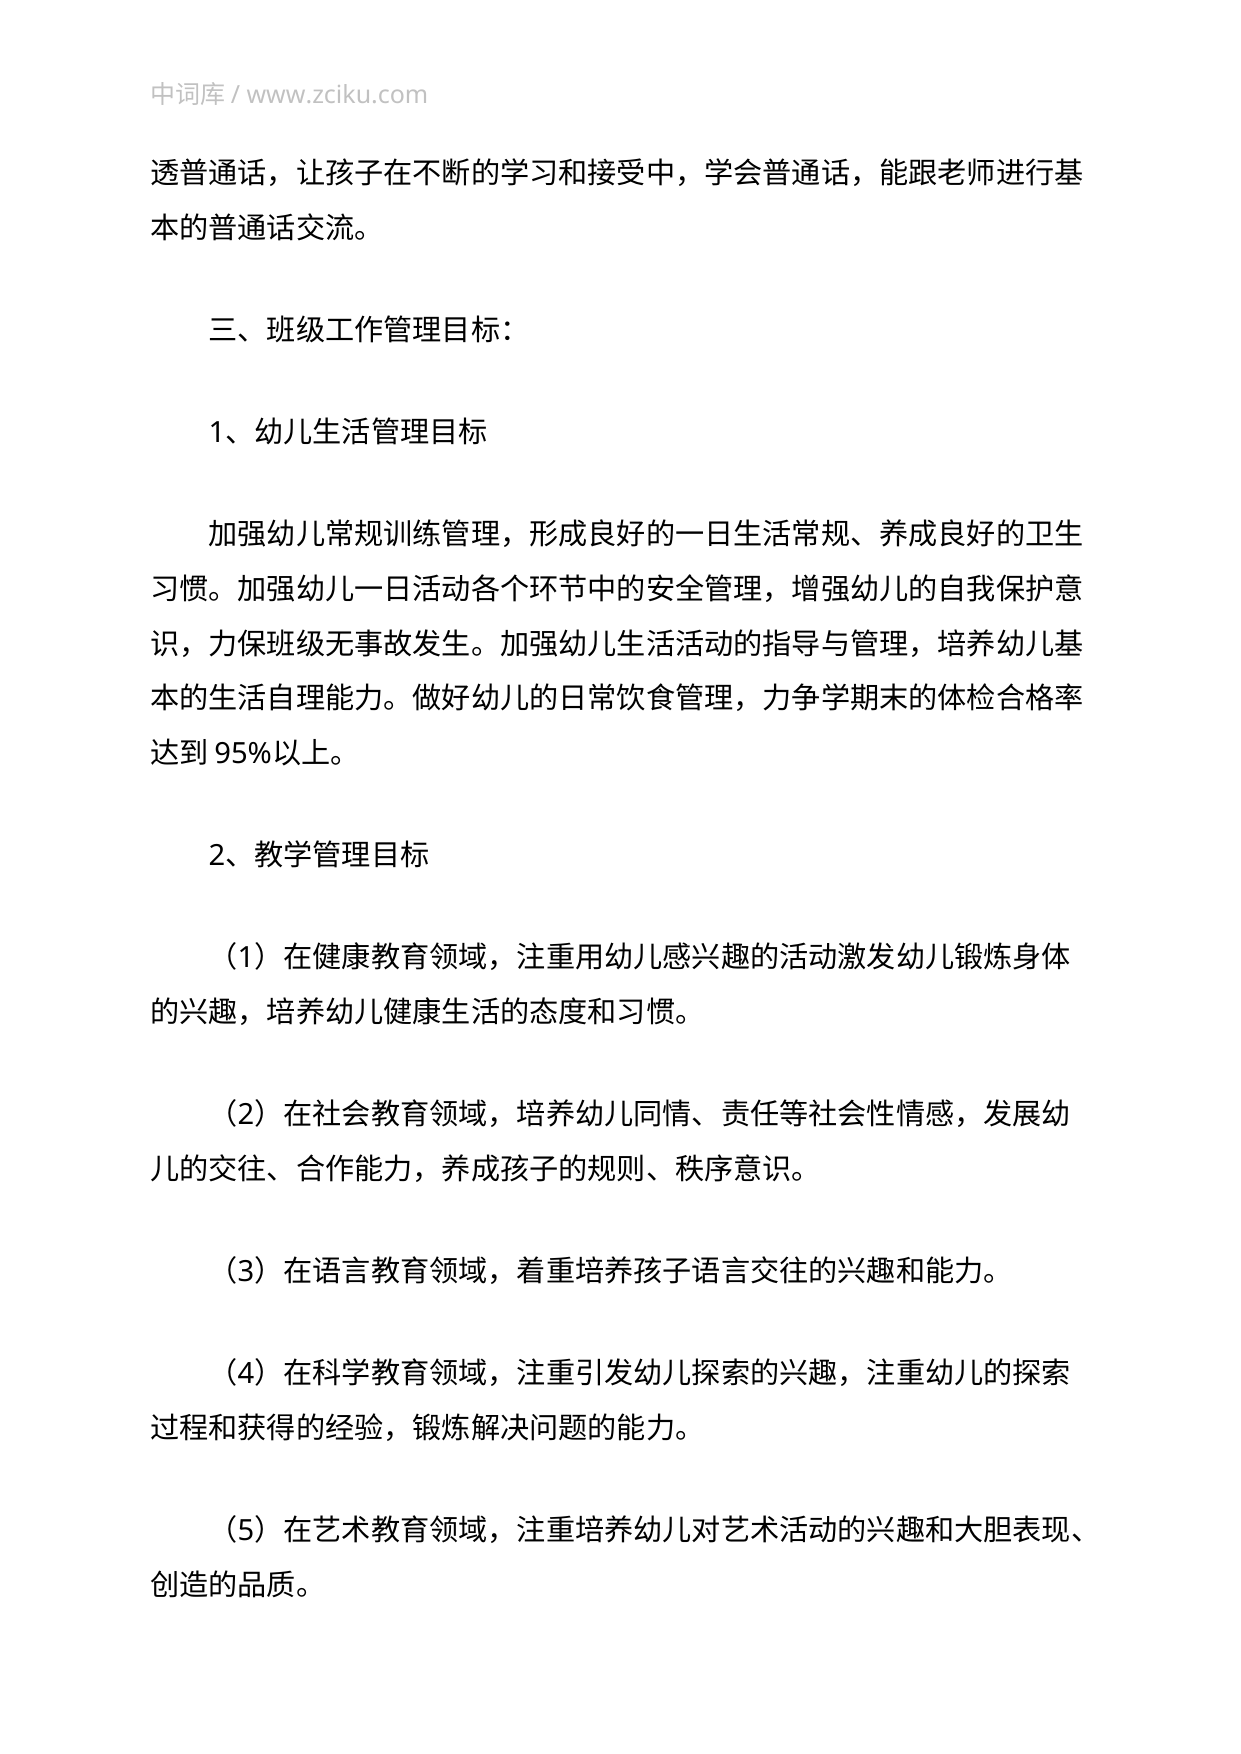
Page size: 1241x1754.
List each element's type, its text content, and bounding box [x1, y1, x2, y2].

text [150, 150, 1090, 247]
text （5）在艺术教育领域，注重培养幼儿对艺术活动的兴趣和大胆表现、创造的品质。 [150, 1506, 1090, 1603]
text （3）在语言教育领域，着重培养孩子语言交往的兴趣和能力。 [150, 1247, 1090, 1290]
text （1）在健康教育领域，注重用幼儿感兴趣的活动激发幼儿锻炼身体的兴趣，培养幼儿健康生活的态度和习惯。 [150, 934, 1090, 1031]
text 加强幼儿常规训练管理，形成良好的一日生活常规、养成良好的卫生习惯。加强幼儿一日活动各个环节中的安全管理，增强幼儿的自我保护意识，力保班级无事故发生。加强幼儿生活活动的指导与管理，培养幼儿基本的生活自理能力。做好幼儿的日常饮食管理，力争学期末的体检合格率达到95%以上。 [150, 510, 1090, 772]
text 1、幼儿生活管理目标 [150, 408, 1090, 451]
text 2、教学管理目标 [150, 832, 1090, 874]
text （2）在社会教育领域，培养幼儿同情、责任等社会性情感，发展幼儿的交往、合作能力，养成孩子的规则、秩序意识。 [150, 1091, 1090, 1188]
text 三、班级工作管理目标： [150, 307, 1090, 349]
text （4）在科学教育领域，注重引发幼儿探索的兴趣，注重幼儿的探索过程和获得的经验，锻炼解决问题的能力。 [150, 1349, 1090, 1447]
